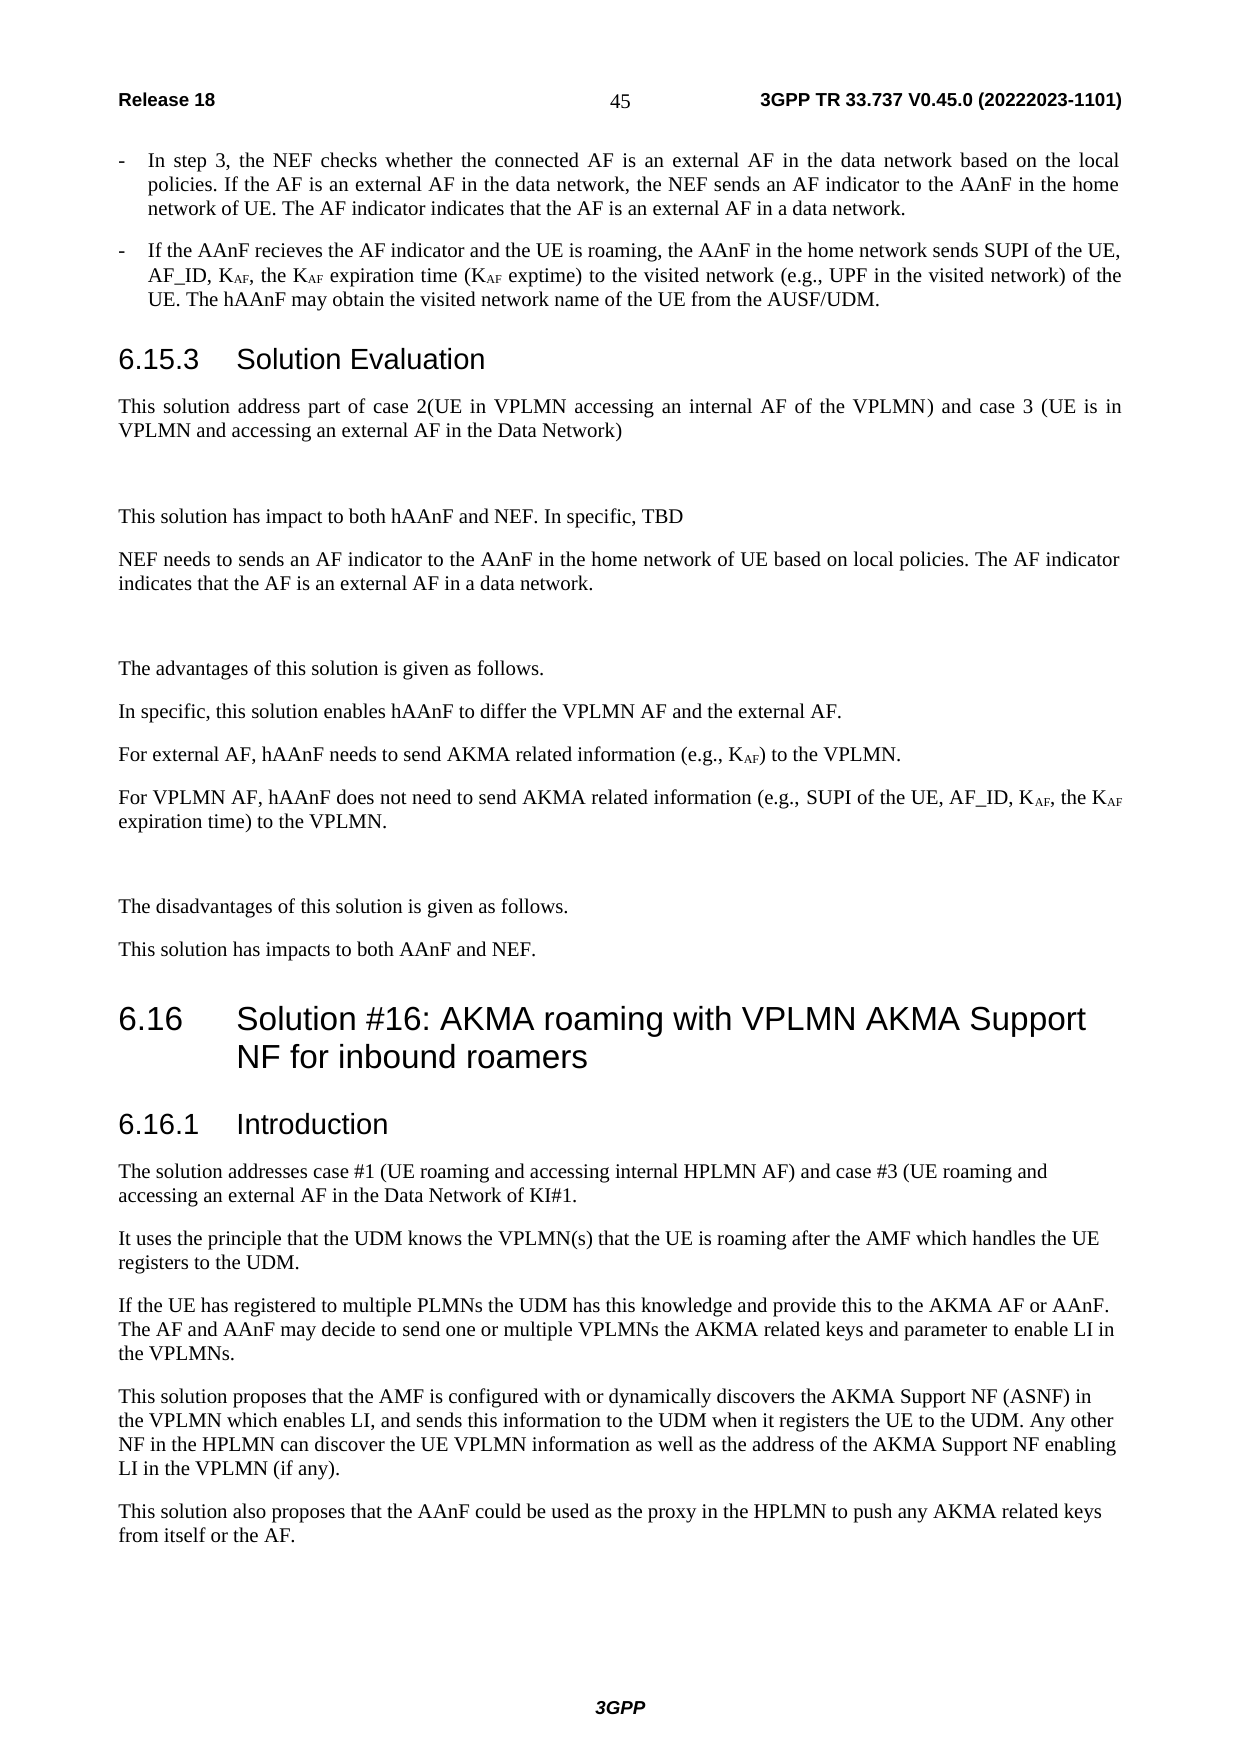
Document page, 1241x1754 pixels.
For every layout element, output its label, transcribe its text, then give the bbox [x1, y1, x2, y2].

subtitle 6.15.3 Solution Evaluation [118, 342, 1122, 375]
text It uses the principle that the UDM knows the VPLMN(s) that the UE is roaming after the AMF which handles the UE registers to the UDM. [118, 1226, 1122, 1274]
subtitle 6.16.1 Introduction [118, 1107, 1122, 1141]
subtitle 6.16 Solution #16: AKMA roaming with VPLMN AKMA Support NF for inbound roamers [118, 999, 1122, 1076]
text - In step 3, the NEF checks whether the connected AF is an external AF in the data network based on the local policies. If the AF is an external AF in the data network, the NEF sends an AF indicator to the AAnF in the home network of UE. The AF indicator indicates that the AF is an external AF in a data network. [118, 147, 1122, 220]
text This solution also proposes that the AAnF could be used as the proxy in the HPLMN to push any AKMA related keys from itself or the AF. [118, 1499, 1122, 1547]
text The solution addresses case #1 (UE roaming and accessing internal HPLMN AF) and case #3 (UE roaming and accessing an external AF in the Data Network of KI#1. [118, 1159, 1122, 1207]
text This solution proposes that the AMF is configured with or dynamically discovers the AKMA Support NF (ASNF) in the VPLMN which enables LI, and sends this information to the UDM when it registers the UE to the UDM. Any other NF in the HPLMN can discover the UE VPLMN information as well as the address of the AKMA Support NF enabling LI in the VPLMN (if any). [118, 1384, 1122, 1480]
text If the UE has registered to multiple PLMNs the UDM has this knowledge and provide this to the AKMA AF or AAnF. The AF and AAnF may decide to send one or multiple VPLMNs the AKMA related keys and parameter to enable LI in the VPLMNs. [118, 1293, 1122, 1365]
text - If the AAnF recieves the AF indicator and the UE is roaming, the AAnF in the home network sends SUPI of the UE, AF_ID, KAF, the KAF expiration time (KAF exptime) to the visited network (e.g., UPF in the visited network) of the UE. The hAAnF may obtain the visited network name of the UE from the AUSF/UDM. [118, 238, 1122, 311]
